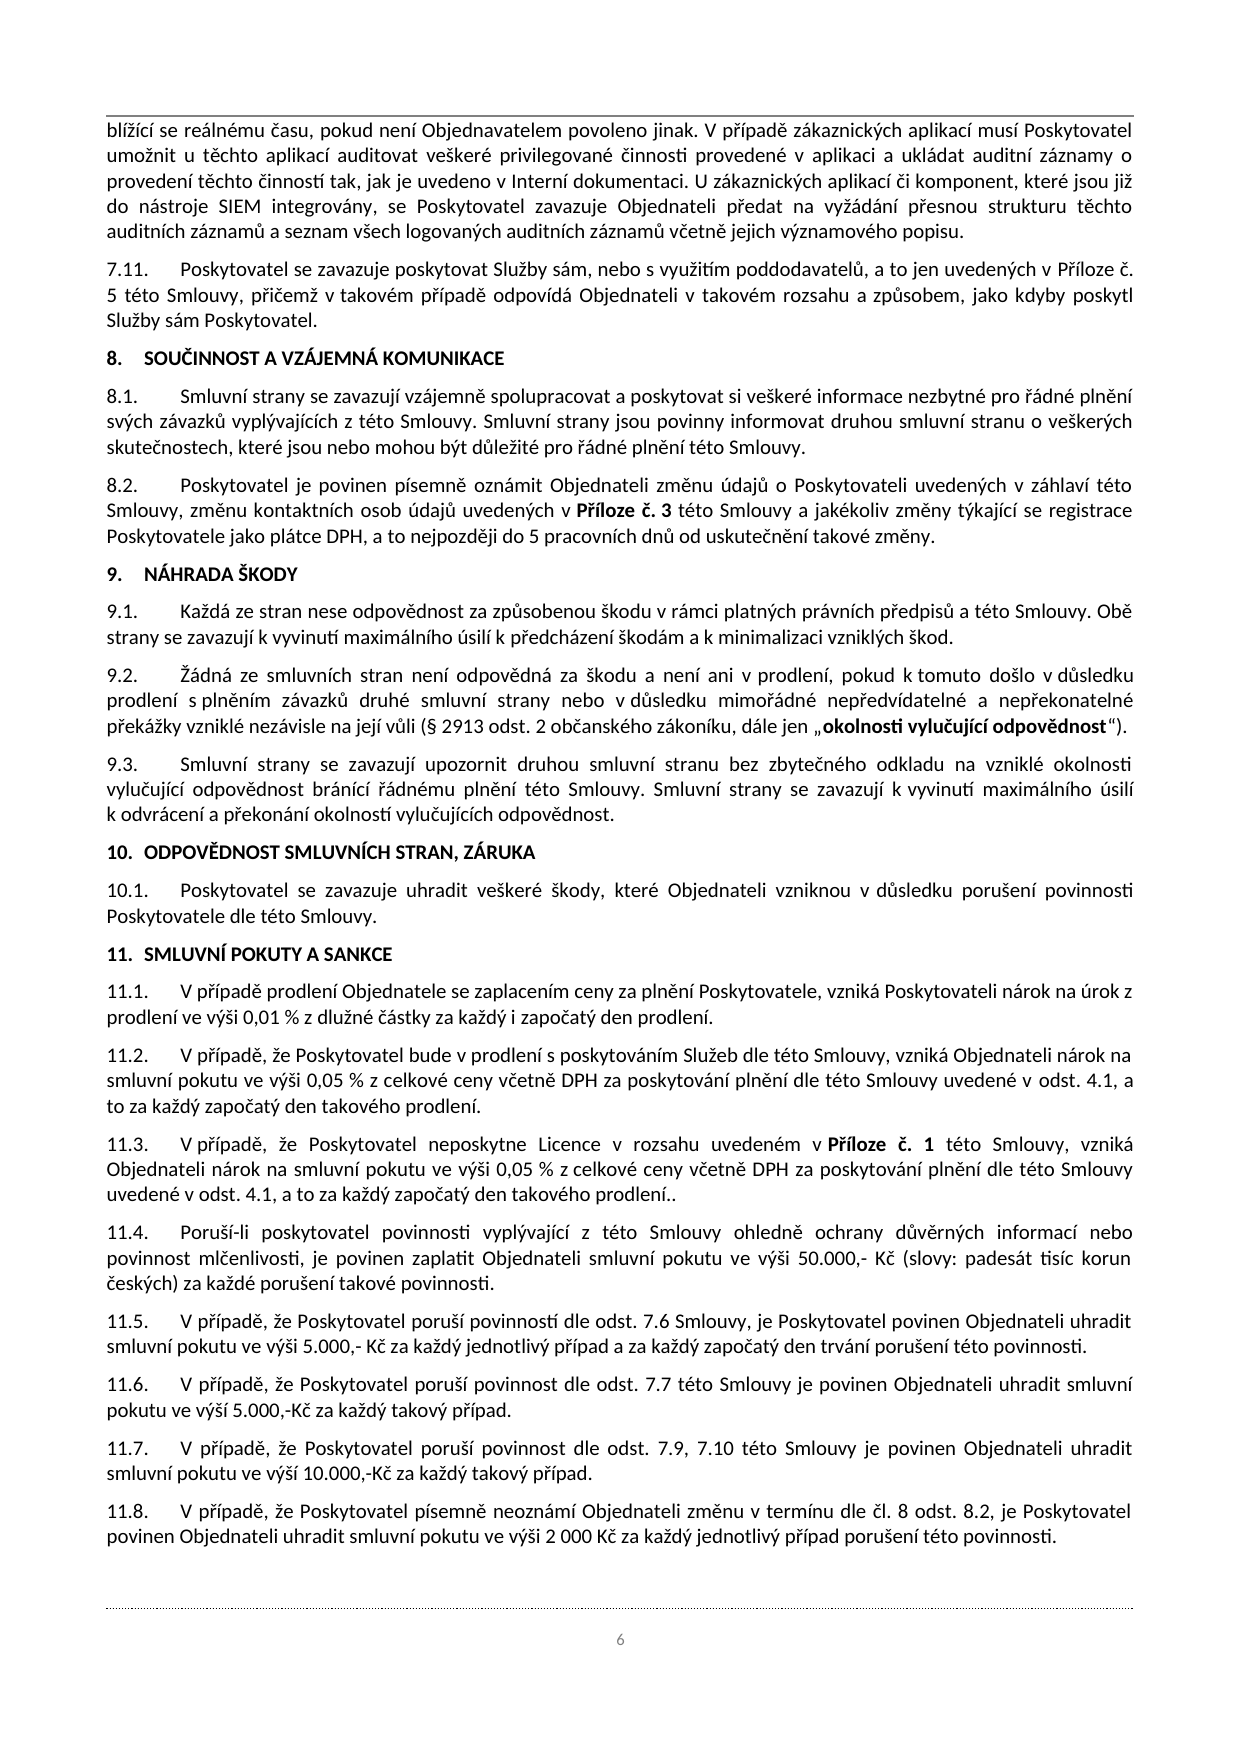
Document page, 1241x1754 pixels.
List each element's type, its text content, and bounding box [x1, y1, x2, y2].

list V případě, že Poskytovatel poruší povinností dle odst. 7.6 Smlouvy, je Poskytovatel povinen Objednateli uhradit smluvní pokutu ve výši 5.000,- Kč za každý jednotlivý případ a za každý započatý den trvání porušení této povinnosti. [106, 1308, 1134, 1359]
list Poskytovatel je povinen písemně oznámit Objednateli změnu údajů o Poskytovateli uvedených v záhlaví této Smlouvy, změnu kontaktních osob údajů uvedených v Příloze č. 3 této Smlouvy a jakékoliv změny týkající se registrace Poskytovatele jako plátce DPH, a to nejpozději do 5 pracovních dnů od uskutečnění takové změny. [106, 472, 1134, 548]
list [106, 117, 1134, 244]
list Poskytovatel se zavazuje poskytovat Služby sám, nebo s využitím poddodavatelů, a to jen uvedených v Příloze č. 5 této Smlouvy, přičemž v takovém případě odpovídá Objednateli v takovém rozsahu a způsobem, jako kdyby poskytl Služby sám Poskytovatel. [106, 257, 1134, 333]
list V případě, že Poskytovatel bude v prodlení s poskytováním Služeb dle této Smlouvy, vzniká Objednateli nárok na smluvní pokutu ve výši 0,05 % z celkové ceny včetně DPH za poskytování plnění dle této Smlouvy uvedené v odst. 4.1, a to za každý započatý den takového prodlení. [106, 1042, 1134, 1118]
list Smluvní strany se zavazují upozornit druhou smluvní stranu bez zbytečného odkladu na vzniklé okolnosti vylučující odpovědnost bránící řádnému plnění této Smlouvy. Smluvní strany se zavazují k vyvinutí maximálního úsilí k odvrácení a překonání okolností vylučujících odpovědnost. [106, 751, 1134, 827]
list Žádná ze smluvních stran není odpovědná za škodu a není ani v prodlení, pokud k tomuto došlo v důsledku prodlení s plněním závazků druhé smluvní strany nebo v důsledku mimořádné nepředvídatelné a nepřekonatelné překážky vzniklé nezávisle na její vůli (§ 2913 odst. 2 občanského zákoníku, dále jen „okolnosti vylučující odpovědnost“). [106, 662, 1134, 738]
list V případě, že Poskytovatel neposkytne Licence v rozsahu uvedeném v Příloze č. 1 této Smlouvy, vzniká Objednateli nárok na smluvní pokutu ve výši 0,05 % z celkové ceny včetně DPH za poskytování plnění dle této Smlouvy uvedené v odst. 4.1, a to za každý započatý den takového prodlení.. [106, 1131, 1134, 1207]
list Poruší-li poskytovatel povinnosti vyplývající z této Smlouvy ohledně ochrany důvěrných informací nebo povinnost mlčenlivosti, je povinen zaplatit Objednateli smluvní pokutu ve výši 50.000,- Kč (slovy: padesát tisíc korun českých) za každé porušení takové povinnosti. [106, 1219, 1134, 1296]
list V případě, že Poskytovatel poruší povinnost dle odst. 7.7 této Smlouvy je povinen Objednateli uhradit smluvní pokutu ve výší 5.000,-Kč za každý takový případ. [106, 1372, 1134, 1422]
list SOUČINNOST A VZÁJEMNÁ KOMUNIKACE [106, 345, 1134, 371]
list V případě prodlení Objednatele se zaplacením ceny za plnění Poskytovatele, vzniká Poskytovateli nárok na úrok z prodlení ve výši 0,01 % z dlužné částky za každý i započatý den prodlení. [106, 979, 1134, 1029]
list ODPOVĚDNOST SMLUVNÍCH STRAN, ZÁRUKA [106, 839, 1134, 865]
list V případě, že Poskytovatel poruší povinnost dle odst. 7.9, 7.10 této Smlouvy je povinen Objednateli uhradit smluvní pokutu ve výší 10.000,-Kč za každý takový případ. [106, 1435, 1134, 1486]
list Každá ze stran nese odpovědnost za způsobenou škodu v rámci platných právních předpisů a této Smlouvy. Obě strany se zavazují k vyvinutí maximálního úsilí k předcházení škodám a k minimalizaci vzniklých škod. [106, 599, 1134, 649]
list NÁHRADA ŠKODY [106, 561, 1134, 586]
list Smluvní strany se zavazují vzájemně spolupracovat a poskytovat si veškeré informace nezbytné pro řádné plnění svých závazků vyplývajících z této Smlouvy. Smluvní strany jsou povinny informovat druhou smluvní stranu o veškerých skutečnostech, které jsou nebo mohou být důležité pro řádné plnění této Smlouvy. [106, 383, 1134, 459]
list Poskytovatel se zavazuje uhradit veškeré škody, které Objednateli vzniknou v důsledku porušení povinnosti Poskytovatele dle této Smlouvy. [106, 877, 1134, 928]
list V případě, že Poskytovatel písemně neoznámí Objednateli změnu v termínu dle čl. 8 odst. 8.2, je Poskytovatel povinen Objednateli uhradit smluvní pokutu ve výši 2 000 Kč za každý jednotlivý případ porušení této povinnosti. [106, 1498, 1134, 1549]
list SMLUVNÍ POKUTY A SANKCE [106, 941, 1134, 966]
